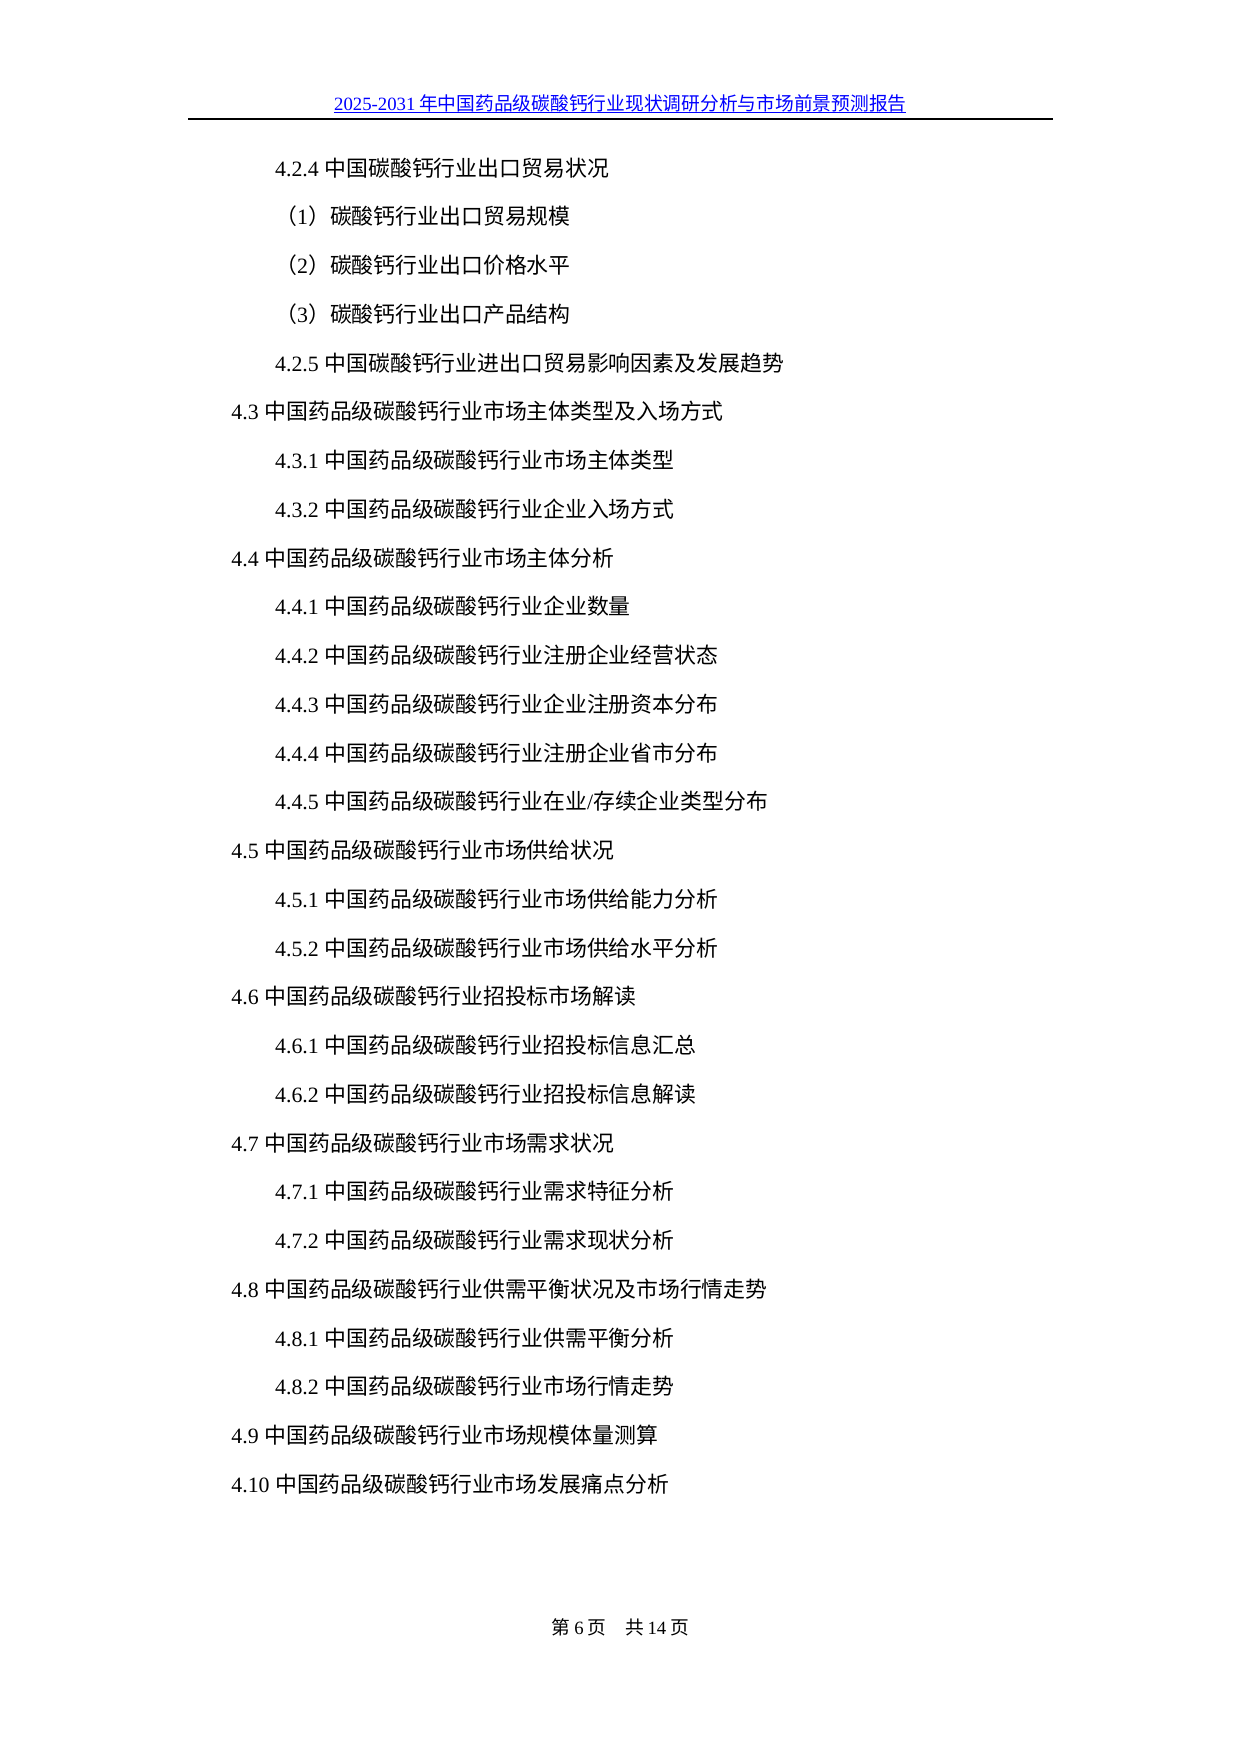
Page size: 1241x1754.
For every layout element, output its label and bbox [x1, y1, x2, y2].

text [187, 150, 1053, 1499]
